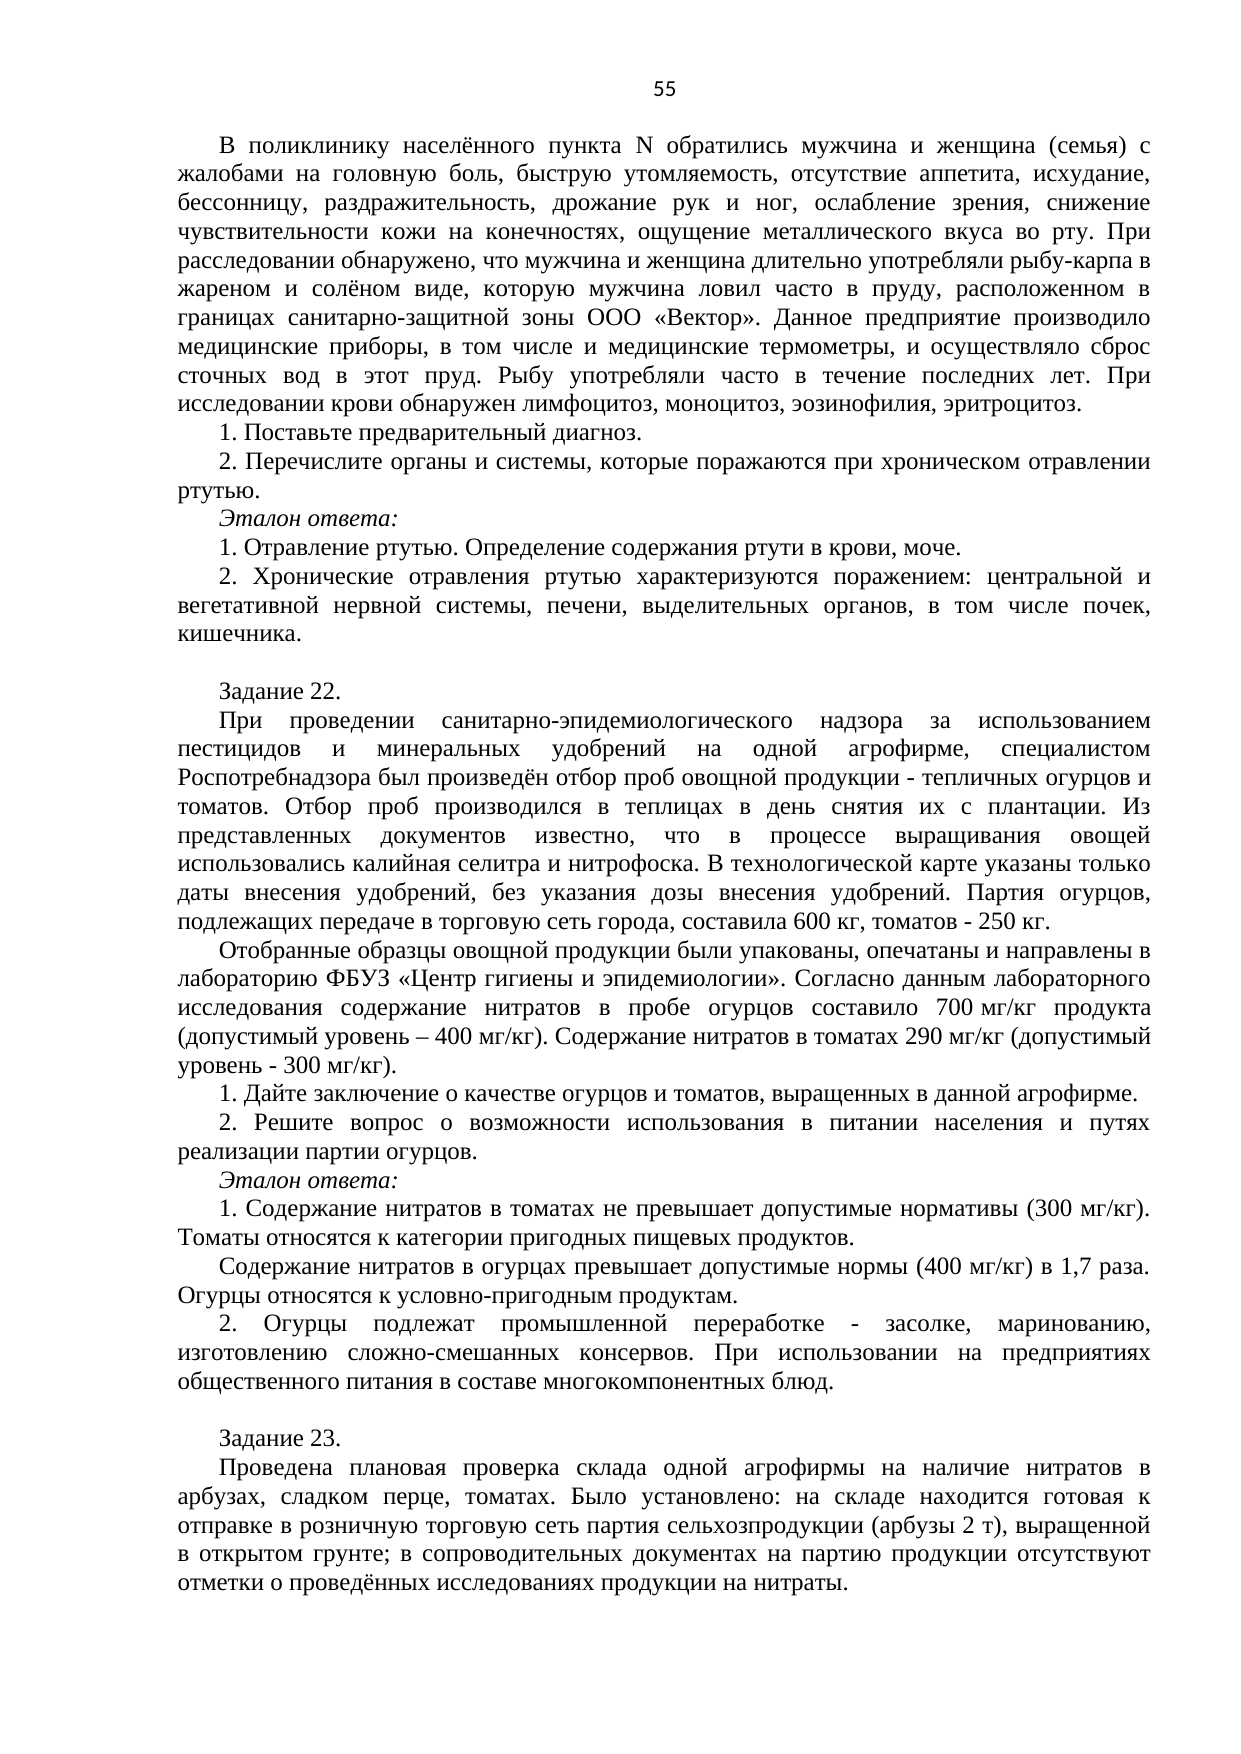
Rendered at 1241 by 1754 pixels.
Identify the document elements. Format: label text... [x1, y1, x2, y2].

text Эталон ответа: [177, 1165, 1152, 1193]
text 1. Отравление ртутью. Определение содержания ртути в крови, моче. [177, 532, 1152, 561]
text 2. Решите вопрос о возможности использования в питании населения и путях реализации партии огурцов. [177, 1107, 1152, 1165]
text Задание 23. [177, 1423, 1152, 1452]
text 1. Поставьте предварительный диагноз. [177, 417, 1152, 446]
text Задание 22. [177, 676, 1152, 705]
text Содержание нитратов в огурцах превышает допустимые нормы (400 мг/кг) в 1,7 раза. Огурцы относятся к условно-пригодным продуктам. [177, 1251, 1152, 1308]
text В поликлинику населённого пункта N обратились мужчина и женщина (семья) с жалобами на головную боль, быструю утомляемость, отсутствие аппетита, исхудание, бессонницу, раздражительность, дрожание рук и ног, ослабление зрения, снижение чувствительности кожи на конечностях, ощущение металлического вкуса во рту. При расследовании обнаружено, что мужчина и женщина длительно употребляли рыбу-карпа в жареном и солёном виде, которую мужчина ловил часто в пруду, расположенном в границах санитарно-защитной зоны ООО «Вектор». Данное предприятие производило медицинские приборы, в том числе и медицинские термометры, и осуществляло сброс сточных вод в этот пруд. Рыбу употребляли часто в течение последних лет. При исследовании крови обнаружен лимфоцитоз, моноцитоз, эозинофилия, эритроцитоз. [177, 130, 1152, 417]
text Проведена плановая проверка склада одной агрофирмы на наличие нитратов в арбузах, сладком перце, томатах. Было установлено: на складе находится готовая к отправке в розничную торговую сеть партия сельхозпродукции (арбузы 2 т), выращенной в открытом грунте; в сопроводительных документах на партию продукции отсутствуют отметки о проведённых исследованиях продукции на нитраты. [177, 1452, 1152, 1596]
text Эталон ответа: [177, 503, 1152, 532]
text 1. Содержание нитратов в томатах не превышает допустимые нормативы (300 мг/кг). Томаты относятся к категории пригодных пищевых продуктов. [177, 1193, 1152, 1251]
text 2. Хронические отравления ртутью характеризуются поражением: центральной и вегетативной нервной системы, печени, выделительных органов, в том числе почек, кишечника. [177, 561, 1152, 647]
text Отобранные образцы овощной продукции были упакованы, опечатаны и направлены в лабораторию ФБУЗ «Центр гигиены и эпидемиологии». Согласно данным лабораторного исследования содержание нитратов в пробе огурцов составило 700 мг/кг продукта (допустимый уровень – 400 мг/кг). Содержание нитратов в томатах 290 мг/кг (допустимый уровень - 300 мг/кг). [177, 935, 1152, 1078]
text 1. Дайте заключение о качестве огурцов и томатов, выращенных в данной агрофирме. [177, 1078, 1152, 1107]
text При проведении санитарно-эпидемиологического надзора за использованием пестицидов и минеральных удобрений на одной агрофирме, специалистом Роспотребнадзора был произведён отбор проб овощной продукции - тепличных огурцов и томатов. Отбор проб производился в теплицах в день снятия их с плантации. Из представленных документов известно, что в процессе выращивания овощей использовались калийная селитра и нитрофоска. В технологической карте указаны только даты внесения удобрений, без указания дозы внесения удобрений. Партия огурцов, подлежащих передаче в торговую сеть города, составила 600 кг, томатов - 250 кг. [177, 705, 1152, 935]
text 2. Огурцы подлежат промышленной переработке - засолке, маринованию, изготовлению сложно-смешанных консервов. При использовании на предприятиях общественного питания в составе многокомпонентных блюд. [177, 1308, 1152, 1395]
text 2. Перечислите органы и системы, которые поражаются при хроническом отравлении ртутью. [177, 446, 1152, 503]
